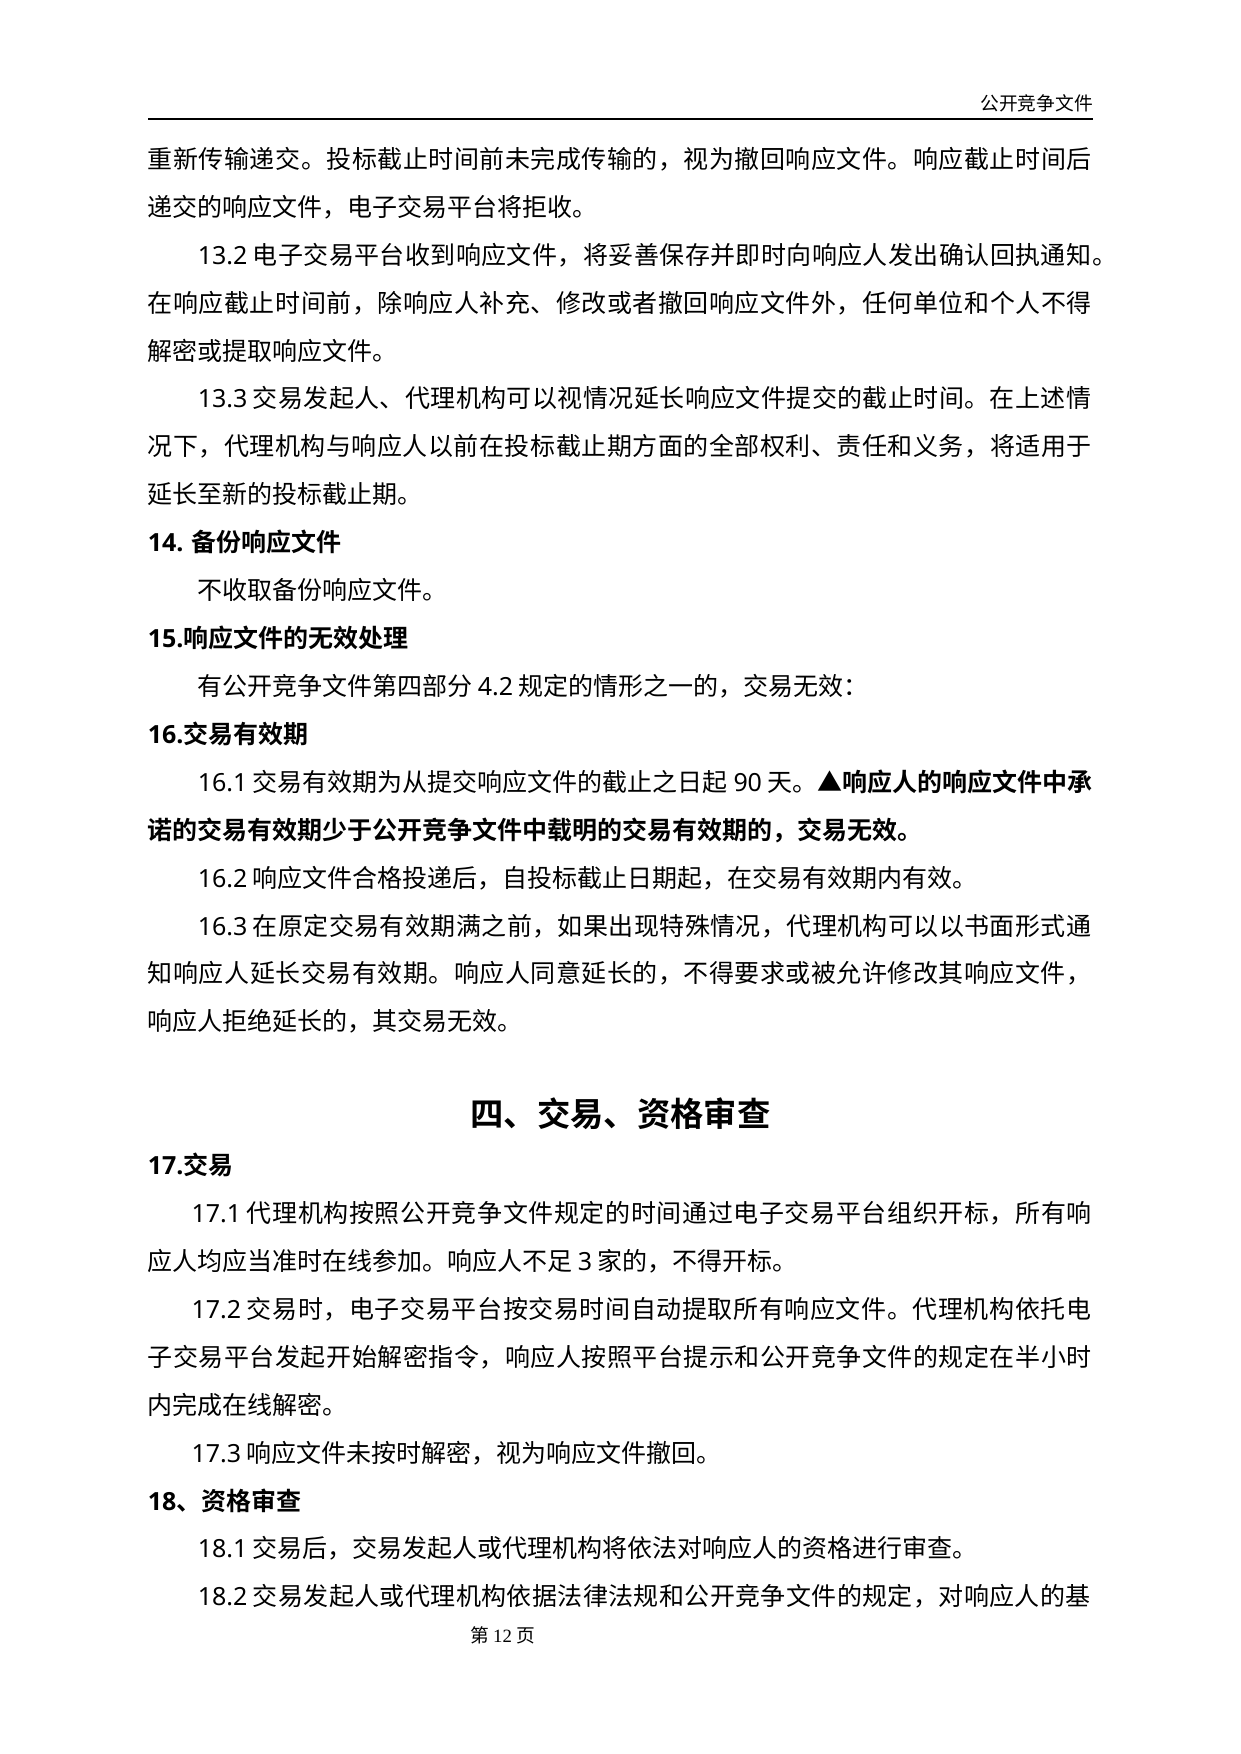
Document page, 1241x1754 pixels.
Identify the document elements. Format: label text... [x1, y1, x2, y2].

text 不收取备份响应文件。 [148, 561, 1093, 609]
list 备份响应文件 [148, 513, 1093, 561]
text 17.2交易时，电子交易平台按交易时间自动提取所有响应文件。代理机构依托电子交易平台发起开始解密指令，响应人按照平台提示和公开竞争文件的规定在半小时内完成在线解密。 [148, 1280, 1093, 1424]
text 17.3响应文件未按时解密，视为响应文件撤回。 [148, 1424, 1093, 1472]
text 13.3交易发起人、代理机构可以视情况延长响应文件提交的截止时间。在上述情况下，代理机构与响应人以前在投标截止期方面的全部权利、责任和义务，将适用于延长至新的投标截止期。 [148, 369, 1093, 513]
text 16.1交易有效期为从提交响应文件的截止之日起90天。▲响应人的响应文件中承诺的交易有效期少于公开竞争文件中载明的交易有效期的，交易无效。 [148, 753, 1093, 849]
text 15.响应文件的无效处理 [148, 609, 1093, 657]
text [148, 130, 1093, 226]
text 16.交易有效期 [148, 705, 1093, 753]
text 16.2响应文件合格投递后，自投标截止日期起，在交易有效期内有效。 [148, 849, 1093, 897]
text 有公开竞争文件第四部分4.2规定的情形之一的，交易无效： [148, 657, 1093, 705]
text 17.交易 [148, 1136, 1093, 1184]
text 四、交易、资格审查 [148, 1088, 1093, 1136]
text 18、资格审查 [148, 1472, 1093, 1519]
text 16.3在原定交易有效期满之前，如果出现特殊情况，代理机构可以以书面形式通知响应人延长交易有效期。响应人同意延长的，不得要求或被允许修改其响应文件，响应人拒绝延长的，其交易无效。 [148, 897, 1093, 1040]
text 13.2电子交易平台收到响应文件，将妥善保存并即时向响应人发出确认回执通知。在响应截止时间前，除响应人补充、修改或者撤回响应文件外，任何单位和个人不得解密或提取响应文件。 [148, 226, 1093, 369]
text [148, 1567, 1093, 1615]
text 17.1代理机构按照公开竞争文件规定的时间通过电子交易平台组织开标，所有响应人均应当准时在线参加。响应人不足3家的，不得开标。 [148, 1184, 1093, 1280]
text 18.1交易后，交易发起人或代理机构将依法对响应人的资格进行审查。 [148, 1519, 1093, 1567]
